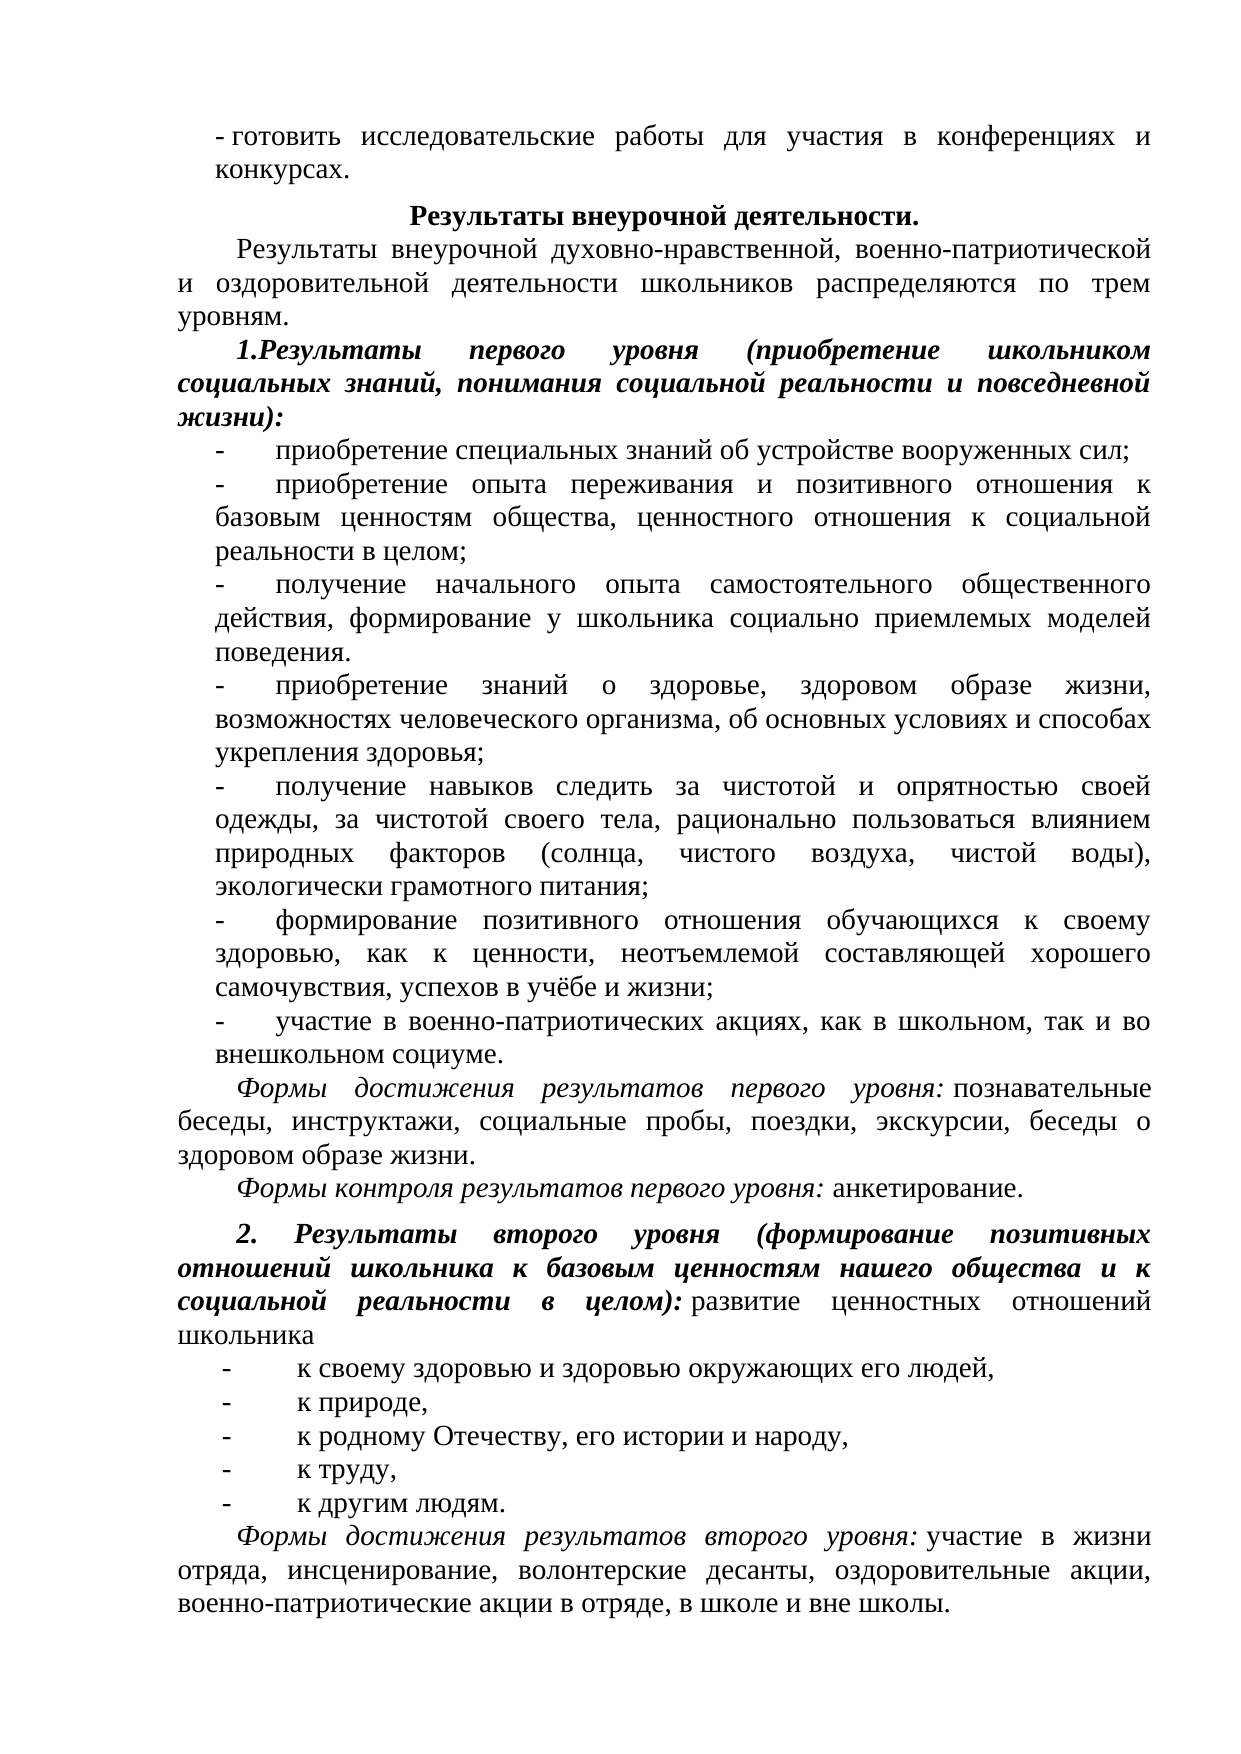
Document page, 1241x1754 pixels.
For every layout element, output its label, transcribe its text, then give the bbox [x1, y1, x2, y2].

text Формы контроля результатов первого уровня: анкетирование. [177, 1170, 1152, 1204]
text - к другим людям. [222, 1485, 1152, 1518]
text Формы достижения результатов второго уровня: участие в жизни отряда, инсценирование, волонтерские десанты, оздоровительные акции, военно-патриотические акции в отряде, в школе и вне школы. [177, 1518, 1152, 1619]
text - к родному Отечеству, его истории и народу, [222, 1418, 1152, 1451]
text - приобретение опыта переживания и позитивного отношения к базовым ценностям общества, ценностного отношения к социальной реальности в целом; [215, 466, 1152, 567]
text - готовить исследовательские работы для участия в конференциях и конкурсах. [215, 118, 1152, 185]
text - участие в военно-патриотических акциях, как в школьном, так и во внешкольном социуме. [215, 1003, 1152, 1070]
text - приобретение специальных знаний об устройстве вооруженных сил; [215, 432, 1152, 466]
text 2. Результаты второго уровня (формирование позитивных отношений школьника к базовым ценностям нашего общества и к социальной реальности в целом): развитие ценностных отношений школьника [177, 1216, 1152, 1351]
text - получение навыков следить за чистотой и опрятностью своей одежды, за чистотой своего тела, рационально пользоваться влиянием природных факторов (солнца, чистого воздуха, чистой воды), экологически грамотного питания; [215, 768, 1152, 902]
text - к труду, [222, 1451, 1152, 1485]
text - к природе, [222, 1384, 1152, 1418]
text - формирование позитивного отношения обучающихся к своему здоровью, как к ценности, неотъемлемой составляющей хорошего самочувствия, успехов в учёбе и жизни; [215, 902, 1152, 1003]
text - приобретение знаний о здоровье, здоровом образе жизни, возможностях человеческого организма, об основных условиях и способах укрепления здоровья; [215, 667, 1152, 768]
text - к своему здоровью и здоровью окружающих его людей, [222, 1351, 1152, 1384]
text Результаты внеурочной духовно-нравственной, военно-патриотической и оздоровительной деятельности школьников распределяются по трем уровням. [177, 231, 1152, 332]
text Формы достижения результатов первого уровня: познавательные беседы, инструктажи, социальные пробы, поездки, экскурсии, беседы о здоровом образе жизни. [177, 1070, 1152, 1170]
text - получение начального опыта самостоятельного общественного действия, формирование у школьника социально приемлемых моделей поведения. [215, 567, 1152, 667]
text Результаты внеурочной деятельности. [177, 198, 1152, 231]
text 1.Результаты первого уровня (приобретение школьником социальных знаний, понимания социальной реальности и повседневной жизни): [177, 332, 1152, 432]
